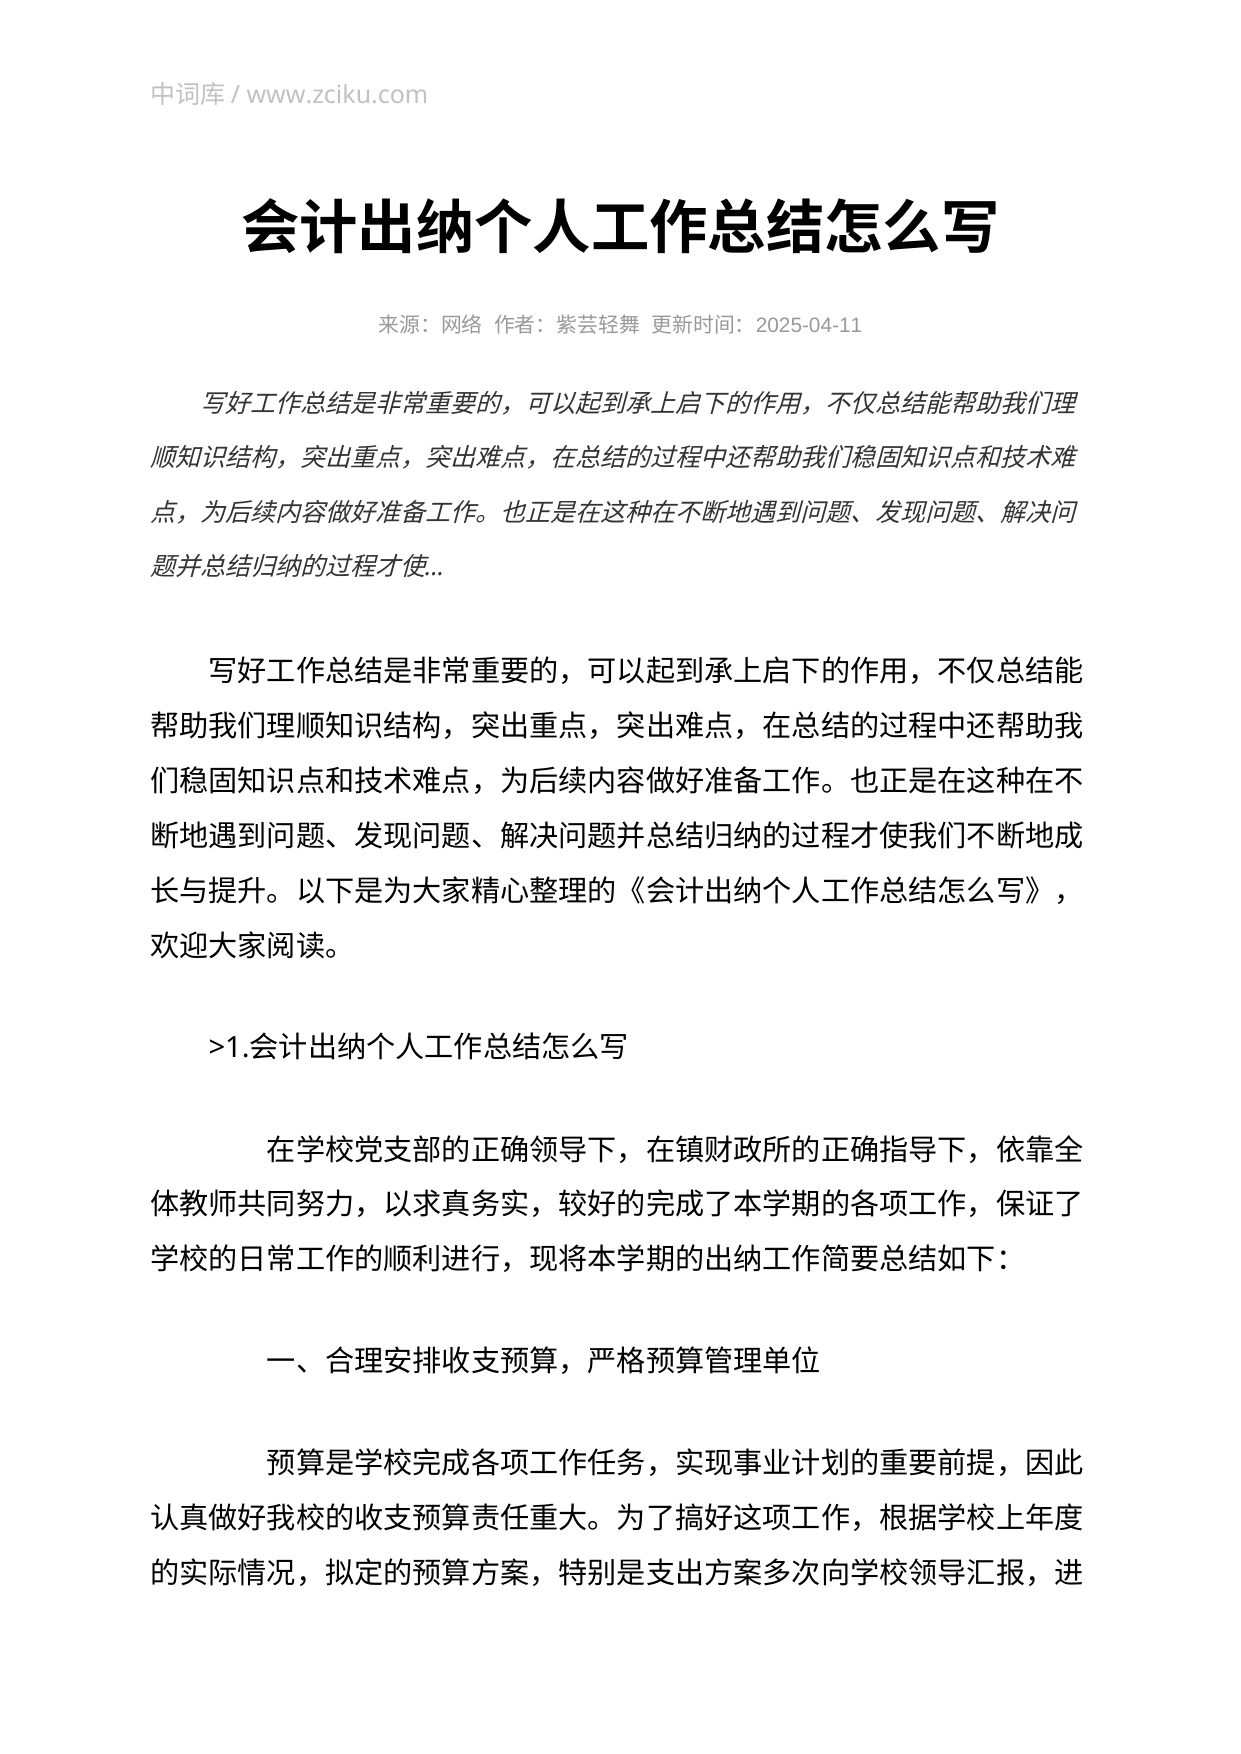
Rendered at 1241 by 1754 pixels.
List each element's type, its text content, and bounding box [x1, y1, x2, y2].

subtitle 会计出纳个人工作总结怎么写 [150, 181, 1090, 266]
text 写好工作总结是非常重要的，可以起到承上启下的作用，不仅总结能帮助我们理顺知识结构，突出重点，突出难点，在总结的过程中还帮助我们稳固知识点和技术难点，为后续内容做好准备工作。也正是在这种在不断地遇到问题、发现问题、解决问题并总结归纳的过程才使我们不断地成长与提升。以下是为大家精心整理的《会计出纳个人工作总结怎么写》，欢迎大家阅读。 [150, 648, 1090, 964]
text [150, 1439, 1090, 1591]
text 来源：网络 作者：紫芸轻舞 更新时间：2025-04-11 [150, 313, 1090, 337]
text 一、合理安排收支预算，严格预算管理单位 [150, 1338, 1090, 1380]
text 在学校党支部的正确领导下，在镇财政所的正确指导下，依靠全体教师共同努力，以求真务实，较好的完成了本学期的各项工作，保证了学校的日常工作的顺利进行，现将本学期的出纳工作简要总结如下： [150, 1126, 1090, 1278]
text 写好工作总结是非常重要的，可以起到承上启下的作用，不仅总结能帮助我们理顺知识结构，突出重点，突出难点，在总结的过程中还帮助我们稳固知识点和技术难点，为后续内容做好准备工作。也正是在这种在不断地遇到问题、发现问题、解决问题并总结归纳的过程才使... [150, 383, 1090, 583]
text >1.会计出纳个人工作总结怎么写 [150, 1024, 1090, 1066]
